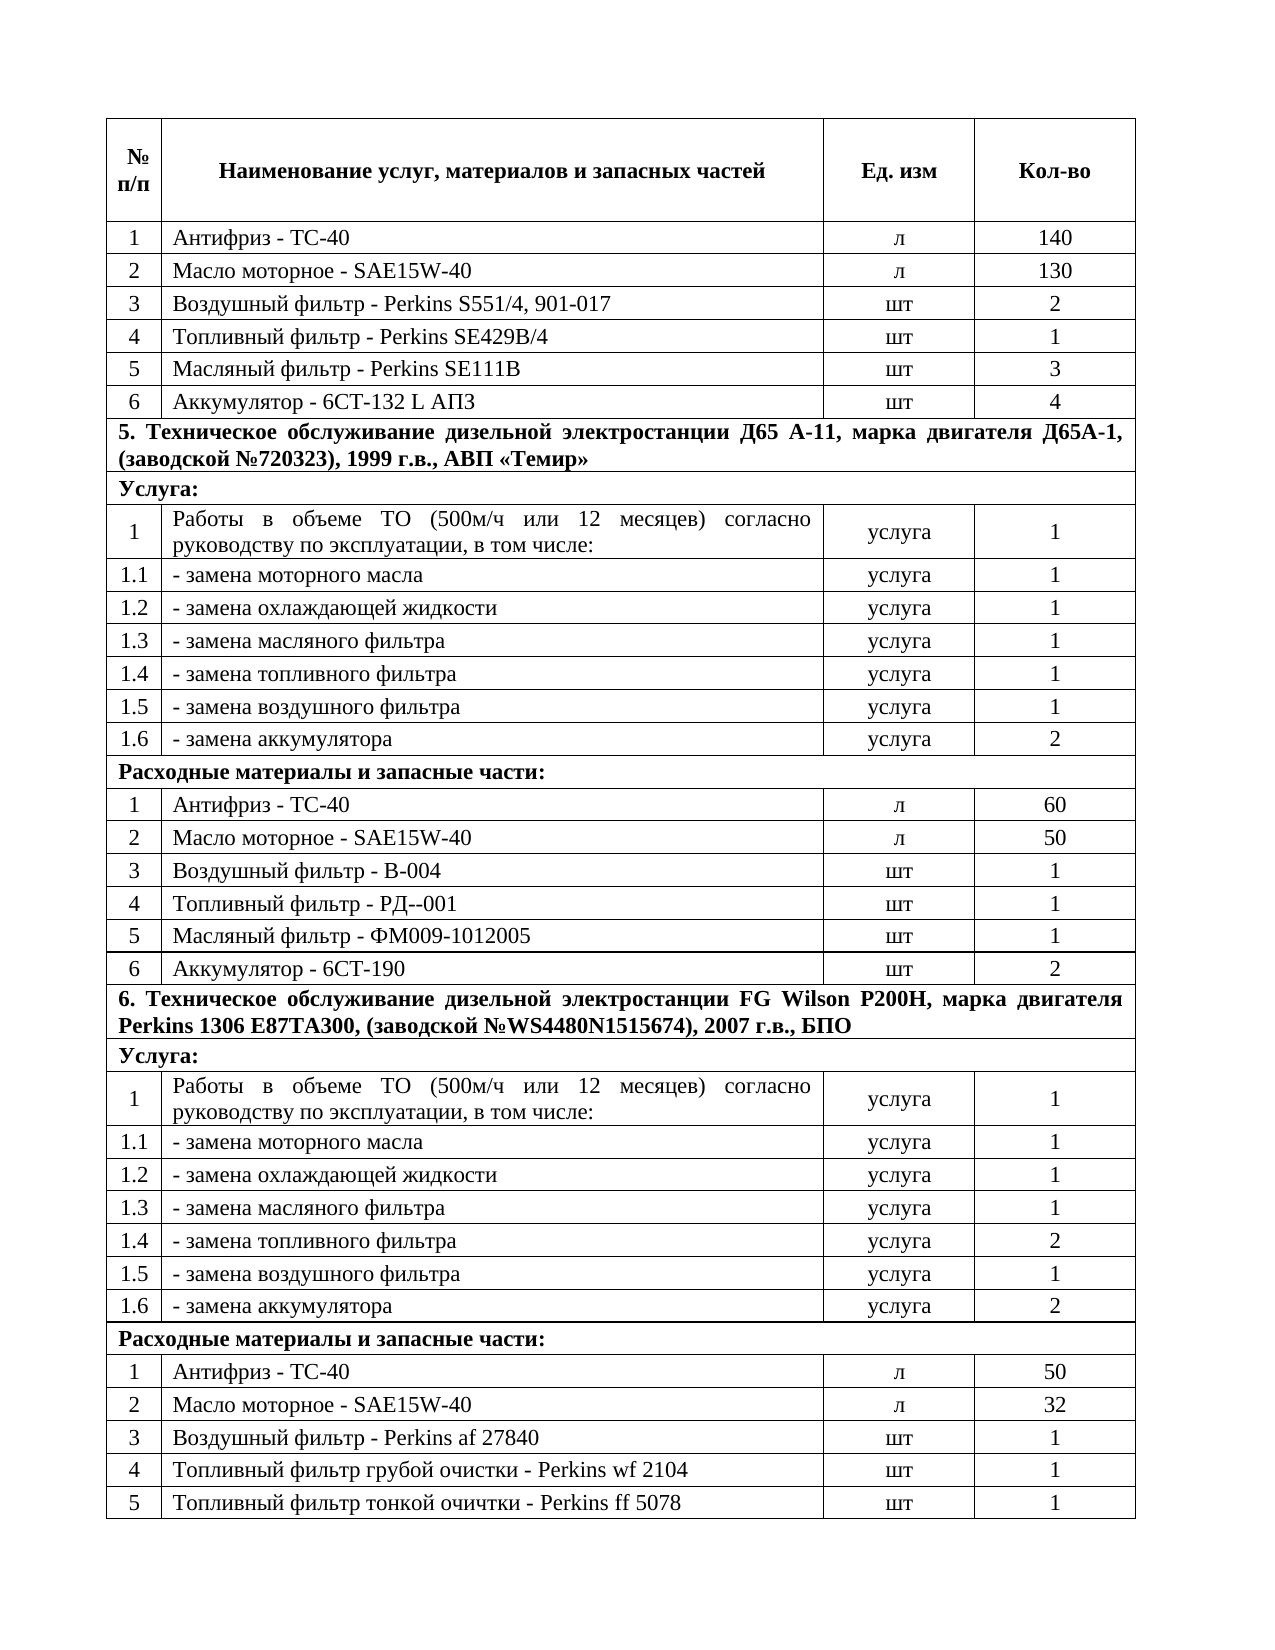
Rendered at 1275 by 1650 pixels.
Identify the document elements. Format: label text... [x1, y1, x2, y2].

table_cell Расходные материалы и запасные части: [107, 1323, 1135, 1354]
table_cell 1 [975, 690, 1135, 722]
table_cell - замена моторного масла [162, 1126, 823, 1157]
table_cell Воздушный фильтр - В-004 [162, 854, 823, 886]
table_cell Масляный фильтр - Perkins SE111B [162, 353, 823, 384]
table_cell Аккумулятор - 6СТ-132 L АПЗ [162, 386, 823, 417]
table_cell услуга [824, 1290, 974, 1321]
table_cell услуга [824, 1224, 974, 1256]
table_cell - замена моторного масла [162, 559, 823, 591]
table_cell - замена охлаждающей жидкости [162, 592, 823, 623]
table_cell 50 [975, 821, 1135, 853]
table_cell Работы в объеме ТО (500м/ч или 12 месяцев) согласно руководству по эксплуатации, в том числе: [162, 1072, 823, 1124]
table_cell - замена аккумулятора [162, 1290, 823, 1321]
table_cell 4 [107, 320, 161, 352]
table_cell - замена масляного фильтра [162, 624, 823, 656]
table_cell 1.3 [107, 1191, 161, 1223]
table_cell - замена воздушного фильтра [162, 690, 823, 722]
table_cell - замена топливного фильтра [162, 1224, 823, 1256]
table_cell л [824, 222, 974, 253]
table_cell 1 [107, 1355, 161, 1387]
table_cell 3 [107, 287, 161, 319]
table_cell Масляный фильтр - ФМ009-1012005 [162, 920, 823, 951]
table_cell 1.4 [107, 1224, 161, 1256]
table_cell 1 [975, 1159, 1135, 1190]
table_cell 1 [975, 592, 1135, 623]
table_cell услуга [824, 592, 974, 623]
table_cell 2 [975, 287, 1135, 319]
table_cell 2 [975, 953, 1135, 984]
table_cell услуга [824, 1126, 974, 1157]
table_header № п/п [107, 119, 161, 221]
table_cell Антифриз - ТС-40 [162, 789, 823, 820]
table_cell 3 [975, 353, 1135, 384]
table_cell шт [824, 920, 974, 951]
table_cell 2 [107, 1388, 161, 1420]
table_cell 1 [975, 624, 1135, 656]
table_cell 1 [107, 789, 161, 820]
table_cell Расходные материалы и запасные части: [107, 756, 1135, 787]
table_cell услуга [824, 1159, 974, 1190]
table_cell 1.2 [107, 592, 161, 623]
table_cell шт [824, 1421, 974, 1453]
table_cell 1.5 [107, 1257, 161, 1289]
table_cell услуга [824, 505, 974, 558]
table_cell 1 [975, 1257, 1135, 1289]
table_cell - замена аккумулятора [162, 723, 823, 754]
table_cell Топливный фильтр грубой очистки - Perkins wf 2104 [162, 1454, 823, 1486]
table_cell 1.1 [107, 1126, 161, 1157]
table_cell Аккумулятор - 6СТ-190 [162, 953, 823, 984]
table_cell 1 [975, 505, 1135, 558]
table_header Ед. изм [824, 119, 974, 221]
table_cell 5 [107, 353, 161, 384]
table_cell 60 [975, 789, 1135, 820]
table_cell шт [824, 386, 974, 417]
table_cell шт [824, 854, 974, 886]
table_cell шт [824, 320, 974, 352]
table_cell услуга [824, 723, 974, 754]
table_cell 1.5 [107, 690, 161, 722]
table_cell 1.3 [107, 624, 161, 656]
table_cell 140 [975, 222, 1135, 253]
table_cell 6 [107, 386, 161, 417]
table_cell л [824, 1388, 974, 1420]
table_cell 2 [975, 1224, 1135, 1256]
table_cell 2 [107, 821, 161, 853]
table_cell 1 [107, 222, 161, 253]
table_cell - замена воздушного фильтра [162, 1257, 823, 1289]
table_cell 1.6 [107, 723, 161, 754]
table_cell 2 [975, 723, 1135, 754]
table_cell Работы в объеме ТО (500м/ч или 12 месяцев) согласно руководству по эксплуатации, в том числе: [162, 505, 823, 558]
table_cell Топливный фильтр - РД--001 [162, 887, 823, 919]
table_cell 5 [107, 920, 161, 951]
table_cell 1 [975, 1126, 1135, 1157]
table_cell 1 [975, 1191, 1135, 1223]
table_cell 1 [975, 887, 1135, 919]
table_cell Воздушный фильтр - Perkins af 27840 [162, 1421, 823, 1453]
table_header Кол-во [975, 119, 1135, 221]
table_cell 1 [975, 1454, 1135, 1486]
table_cell шт [824, 353, 974, 384]
table_cell 6 [107, 953, 161, 984]
table_cell л [824, 789, 974, 820]
table_cell Услуга: [107, 472, 1135, 504]
table_cell 1 [975, 920, 1135, 951]
table_cell 1 [975, 657, 1135, 689]
table_cell - замена топливного фильтра [162, 657, 823, 689]
table_cell 4 [107, 887, 161, 919]
table_cell 1 [107, 1072, 161, 1124]
table_cell шт [824, 953, 974, 984]
table_cell 1 [975, 1487, 1135, 1518]
table_cell Воздушный фильтр - Perkins S551/4, 901-017 [162, 287, 823, 319]
table_cell 4 [107, 1454, 161, 1486]
table_cell услуга [824, 1191, 974, 1223]
table_cell 1.2 [107, 1159, 161, 1190]
table_cell 2 [975, 1290, 1135, 1321]
table_cell шт [824, 887, 974, 919]
table_cell услуга [824, 1072, 974, 1124]
table_cell шт [824, 1487, 974, 1518]
table_cell услуга [824, 690, 974, 722]
table_cell 1.6 [107, 1290, 161, 1321]
table_cell 32 [975, 1388, 1135, 1420]
table_cell Масло моторное - SAE15W-40 [162, 1388, 823, 1420]
table_cell услуга [824, 559, 974, 591]
table_cell Масло моторное - SAE15W-40 [162, 254, 823, 286]
table_cell 6. Техническое обслуживание дизельной электростанции FG Wilson P200Н, марка двигателя Perkins 1306 Е87ТА300, (заводской №WS4480N1515674), 2007 г.в., БПО [107, 985, 1135, 1038]
table_cell шт [824, 1454, 974, 1486]
table_cell 50 [975, 1355, 1135, 1387]
table_cell 3 [107, 1421, 161, 1453]
table_cell л [824, 821, 974, 853]
table_cell 1 [975, 320, 1135, 352]
table_cell 4 [975, 386, 1135, 417]
table_cell Услуга: [107, 1039, 1135, 1071]
table_cell 1 [107, 505, 161, 558]
table_header Наименование услуг, материалов и запасных частей [162, 119, 823, 221]
table_cell услуга [824, 1257, 974, 1289]
table_cell Топливный фильтр тонкой очичтки - Perkins ff 5078 [162, 1487, 823, 1518]
table_cell 1 [975, 854, 1135, 886]
table_cell 1 [975, 559, 1135, 591]
table_cell 1 [975, 1072, 1135, 1124]
table_cell шт [824, 287, 974, 319]
table_cell - замена охлаждающей жидкости [162, 1159, 823, 1190]
table_cell Масло моторное - SAE15W-40 [162, 821, 823, 853]
table_cell л [824, 1355, 974, 1387]
table_cell 2 [107, 254, 161, 286]
table_cell - замена масляного фильтра [162, 1191, 823, 1223]
table_cell 1 [975, 1421, 1135, 1453]
table_cell 5 [107, 1487, 161, 1518]
table_cell 3 [107, 854, 161, 886]
table_cell л [824, 254, 974, 286]
table_cell Антифриз - ТС-40 [162, 1355, 823, 1387]
table_cell услуга [824, 624, 974, 656]
table_cell Антифриз - ТС-40 [162, 222, 823, 253]
table_cell 1.1 [107, 559, 161, 591]
table_cell 130 [975, 254, 1135, 286]
table_cell 1.4 [107, 657, 161, 689]
table_cell услуга [824, 657, 974, 689]
table_cell 5. Техническое обслуживание дизельной электростанции Д65 А-11, марка двигателя Д65А-1, (заводской №720323), 1999 г.в., АВП «Темир» [107, 419, 1135, 471]
table_cell Топливный фильтр - Perkins SE429B/4 [162, 320, 823, 352]
